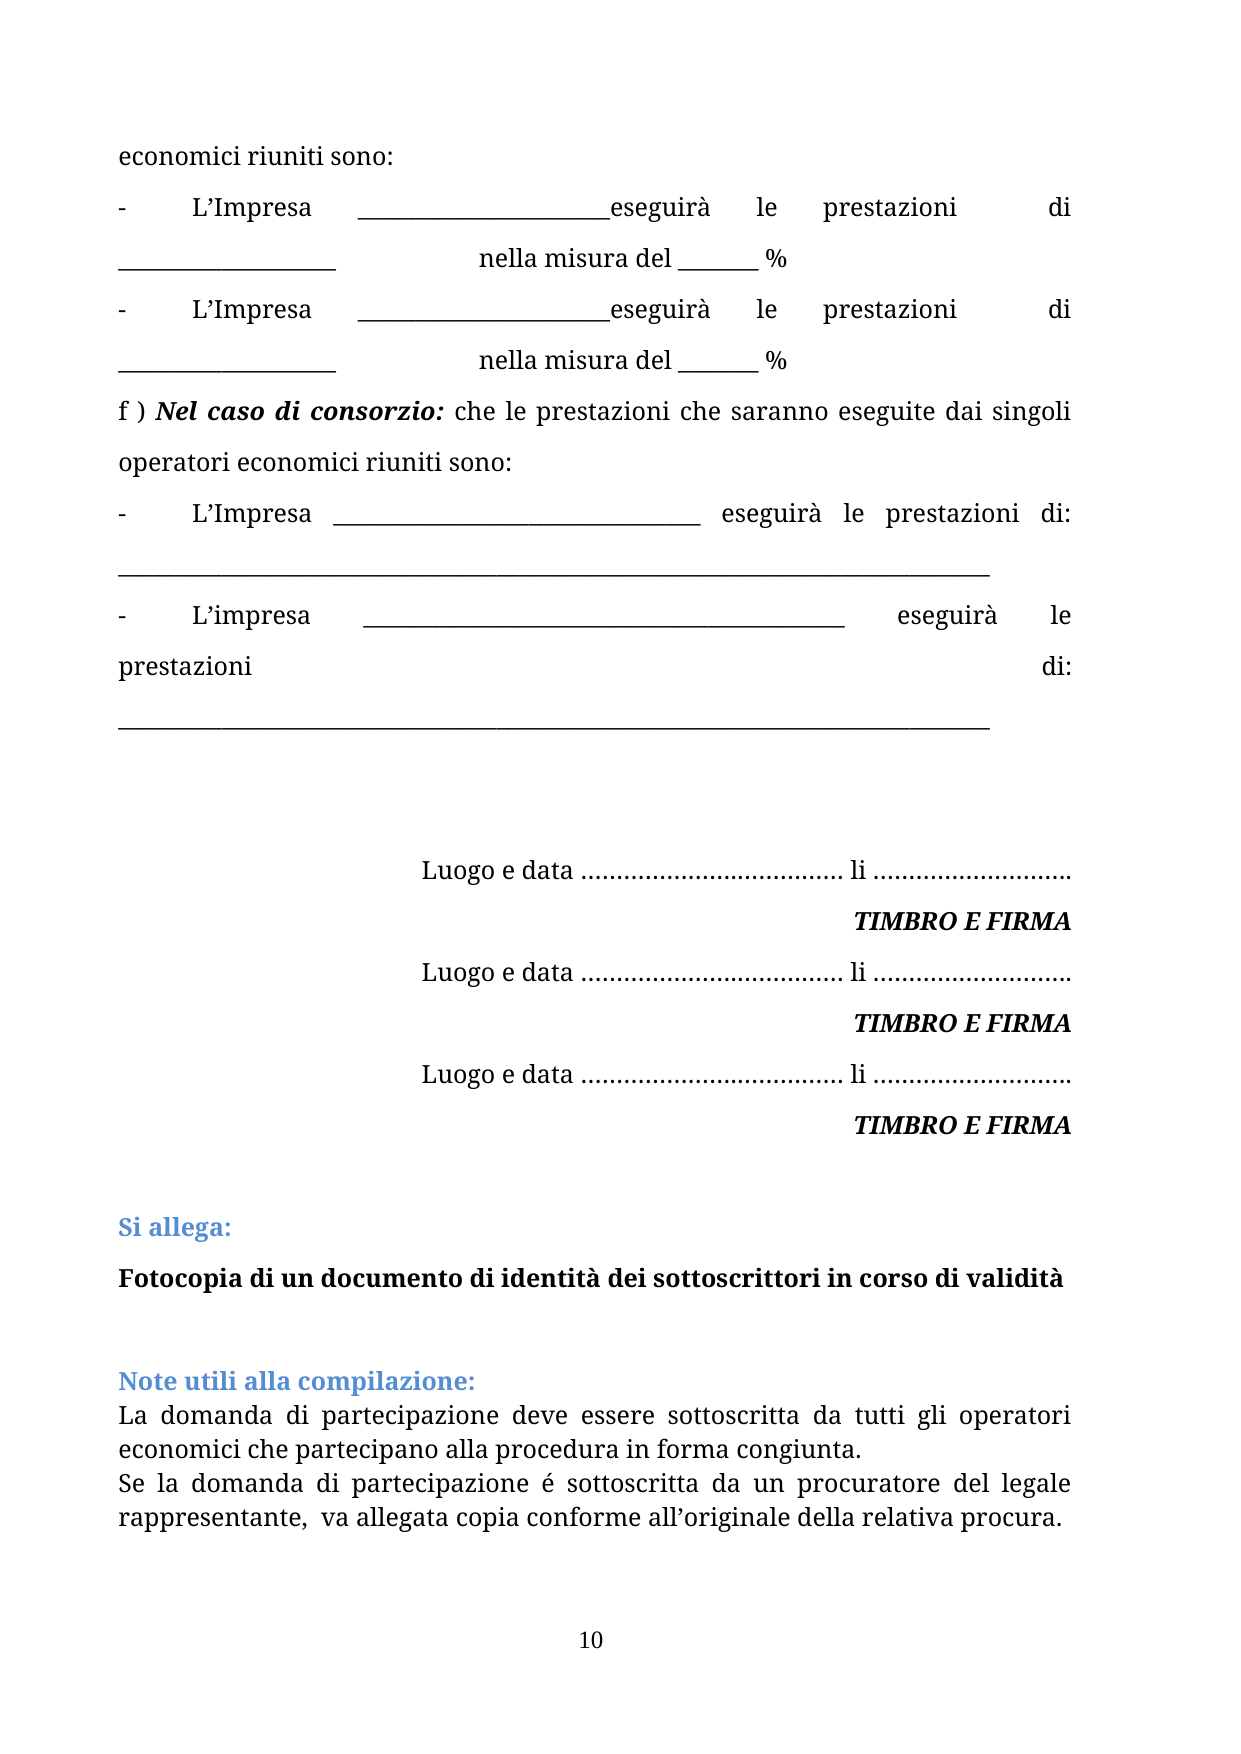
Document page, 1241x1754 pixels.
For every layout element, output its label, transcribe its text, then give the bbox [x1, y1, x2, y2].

text Fotocopia di un documento di identità dei sottoscrittori in corso di validità [118, 1261, 1072, 1295]
text - L’impresa __________________________________________ eseguirà le prestazioni di: ____________________________________________________________________________ [118, 598, 1072, 734]
text - L’Impresa ______________________eseguirà le prestazioni di ___________________ nella misura del _______ % [118, 291, 1072, 376]
text - L’Impresa ________________________________ eseguirà le prestazioni di: ____________________________________________________________________________ [118, 496, 1072, 581]
text Luogo e data ………………….…………… li ………………………. [118, 853, 1072, 887]
text Luogo e data ………………….…………… li ………………………. [118, 1057, 1072, 1091]
text Se la domanda di partecipazione é sottoscritta da un procuratore del legale rappresentante, va allegata copia conforme all’originale della relativa procura. [118, 1465, 1072, 1533]
text La domanda di partecipazione deve essere sottoscritta da tutti gli operatori economici che partecipano alla procedura in forma congiunta. [118, 1397, 1072, 1465]
text TIMBRO E FIRMA [118, 1108, 1072, 1142]
text TIMBRO E FIRMA [118, 904, 1072, 938]
text Si allega: [118, 1210, 1072, 1244]
text - L’Impresa ______________________eseguirà le prestazioni di ___________________ nella misura del _______ % [118, 189, 1072, 274]
text Note utili alla compilazione: [118, 1363, 1072, 1397]
text Luogo e data ………………….…………… li ………………………. [118, 955, 1072, 989]
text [118, 138, 1072, 172]
text TIMBRO E FIRMA [118, 1006, 1072, 1040]
text f ) Nel caso di consorzio: che le prestazioni che saranno eseguite dai singoli operatori economici riuniti sono: [118, 393, 1072, 478]
